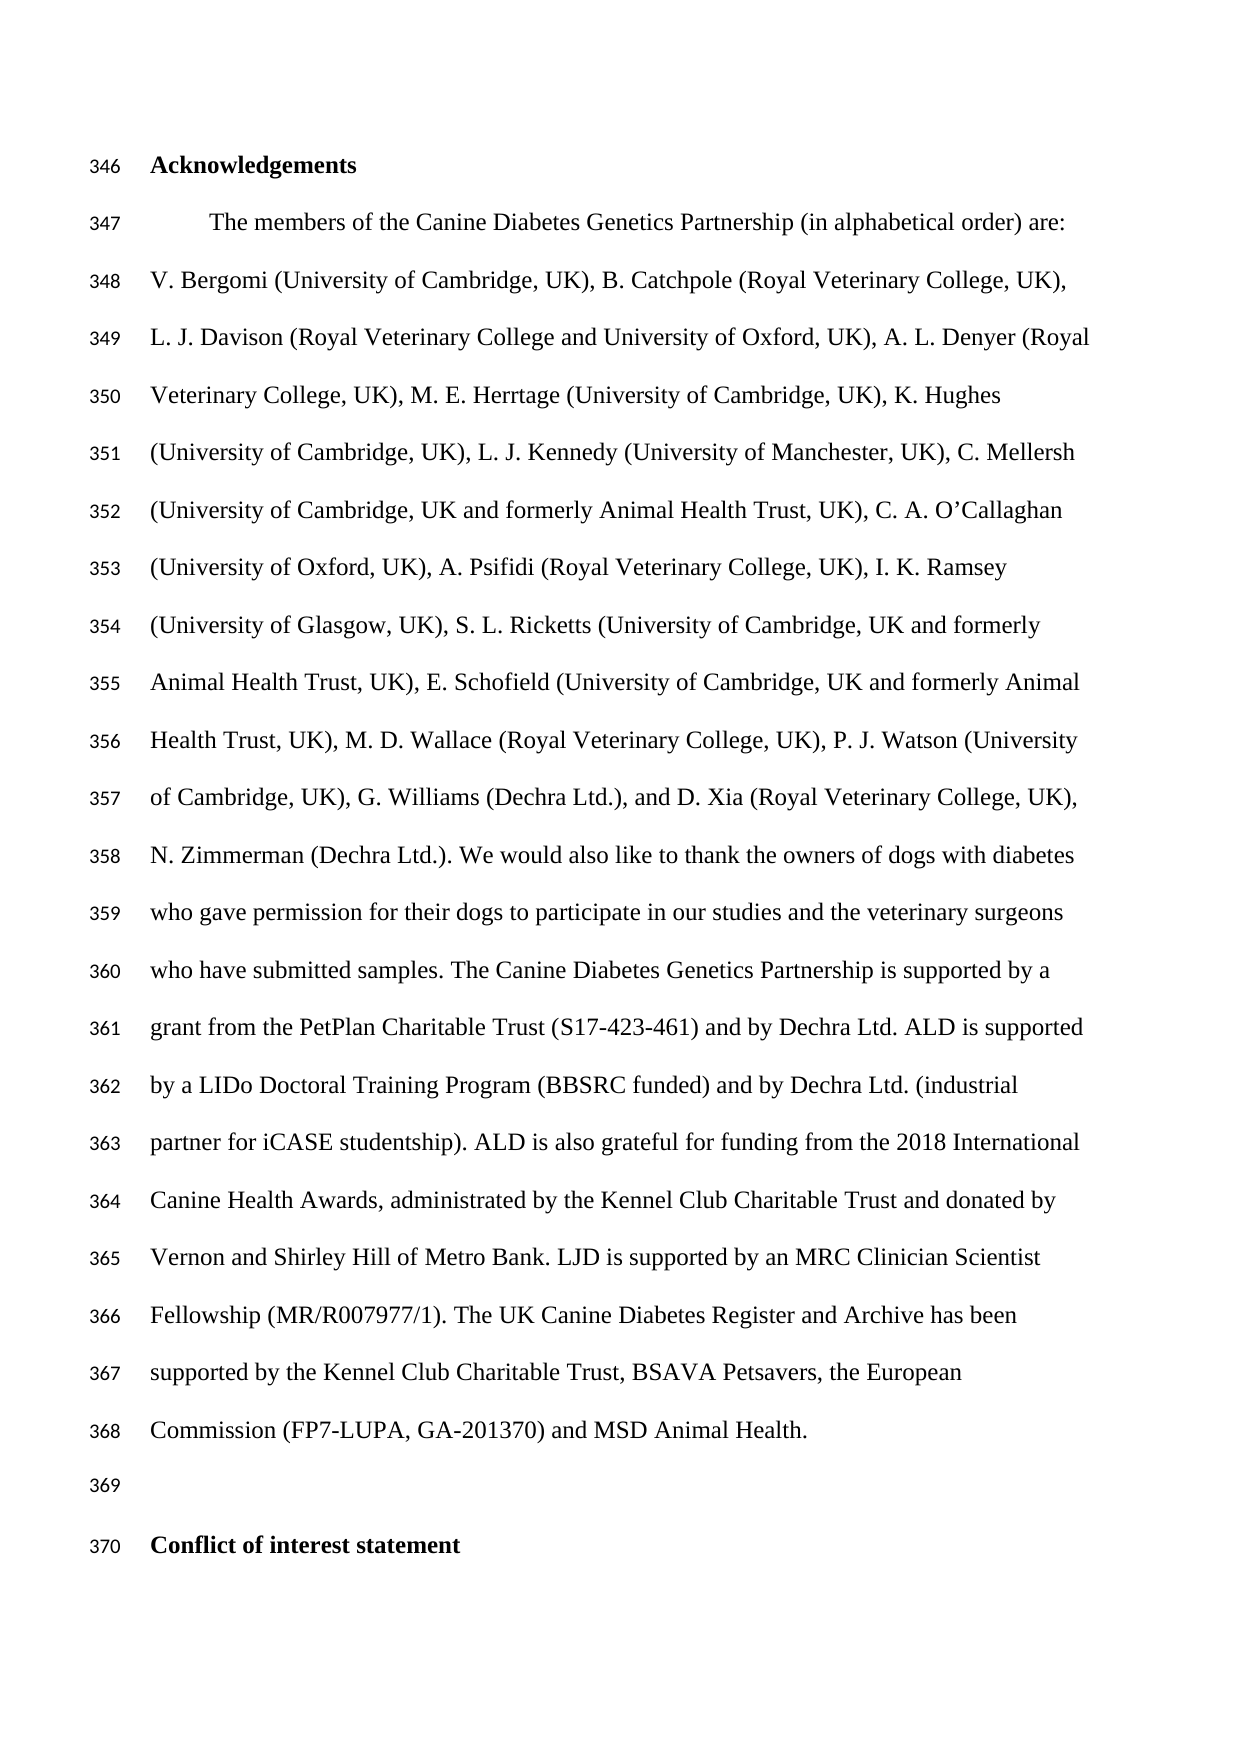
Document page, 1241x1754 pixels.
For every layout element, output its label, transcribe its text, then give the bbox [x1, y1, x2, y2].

text Conflict of interest statement [150, 1530, 1090, 1559]
text Acknowledgements [150, 150, 1090, 179]
text The members of the Canine Diabetes Genetics Partnership (in alphabetical order) are: V. Bergomi (University of Cambridge, UK), B. Catchpole (Royal Veterinary College, UK), L. J. Davison (Royal Veterinary College and University of Oxford, UK), A. L. Denyer (Royal Veterinary College, UK), M. E. Herrtage (University of Cambridge, UK), K. Hughes (University of Cambridge, UK), L. J. Kennedy (University of Manchester, UK), C. Mellersh (University of Cambridge, UK and formerly Animal Health Trust, UK), C. A. O’Callaghan (University of Oxford, UK), A. Psifidi (Royal Veterinary College, UK), I. K. Ramsey (University of Glasgow, UK), S. L. Ricketts (University of Cambridge, UK and formerly Animal Health Trust, UK), E. Schofield (University of Cambridge, UK and formerly Animal Health Trust, UK), M. D. Wallace (Royal Veterinary College, UK), P. J. Watson (University of Cambridge, UK), G. Williams (Dechra Ltd.), and D. Xia (Royal Veterinary College, UK), N. Zimmerman (Dechra Ltd.). We would also like to thank the owners of dogs with diabetes who gave permission for their dogs to participate in our studies and the veterinary surgeons who have submitted samples. The Canine Diabetes Genetics Partnership is supported by a grant from the PetPlan Charitable Trust (S17-423-461) and by Dechra Ltd. ALD is supported by a LIDo Doctoral Training Program (BBSRC funded) and by Dechra Ltd. (industrial partner for iCASE studentship). ALD is also grateful for funding from the 2018 International Canine Health Awards, administrated by the Kennel Club Charitable Trust and donated by Vernon and Shirley Hill of Metro Bank. LJD is supported by an MRC Clinician Scientist Fellowship (MR/R007977/1). The UK Canine Diabetes Register and Archive has been supported by the Kennel Club Charitable Trust, BSAVA Petsavers, the European Commission (FP7-LUPA, GA-201370) and MSD Animal Health. [150, 207, 1090, 1444]
